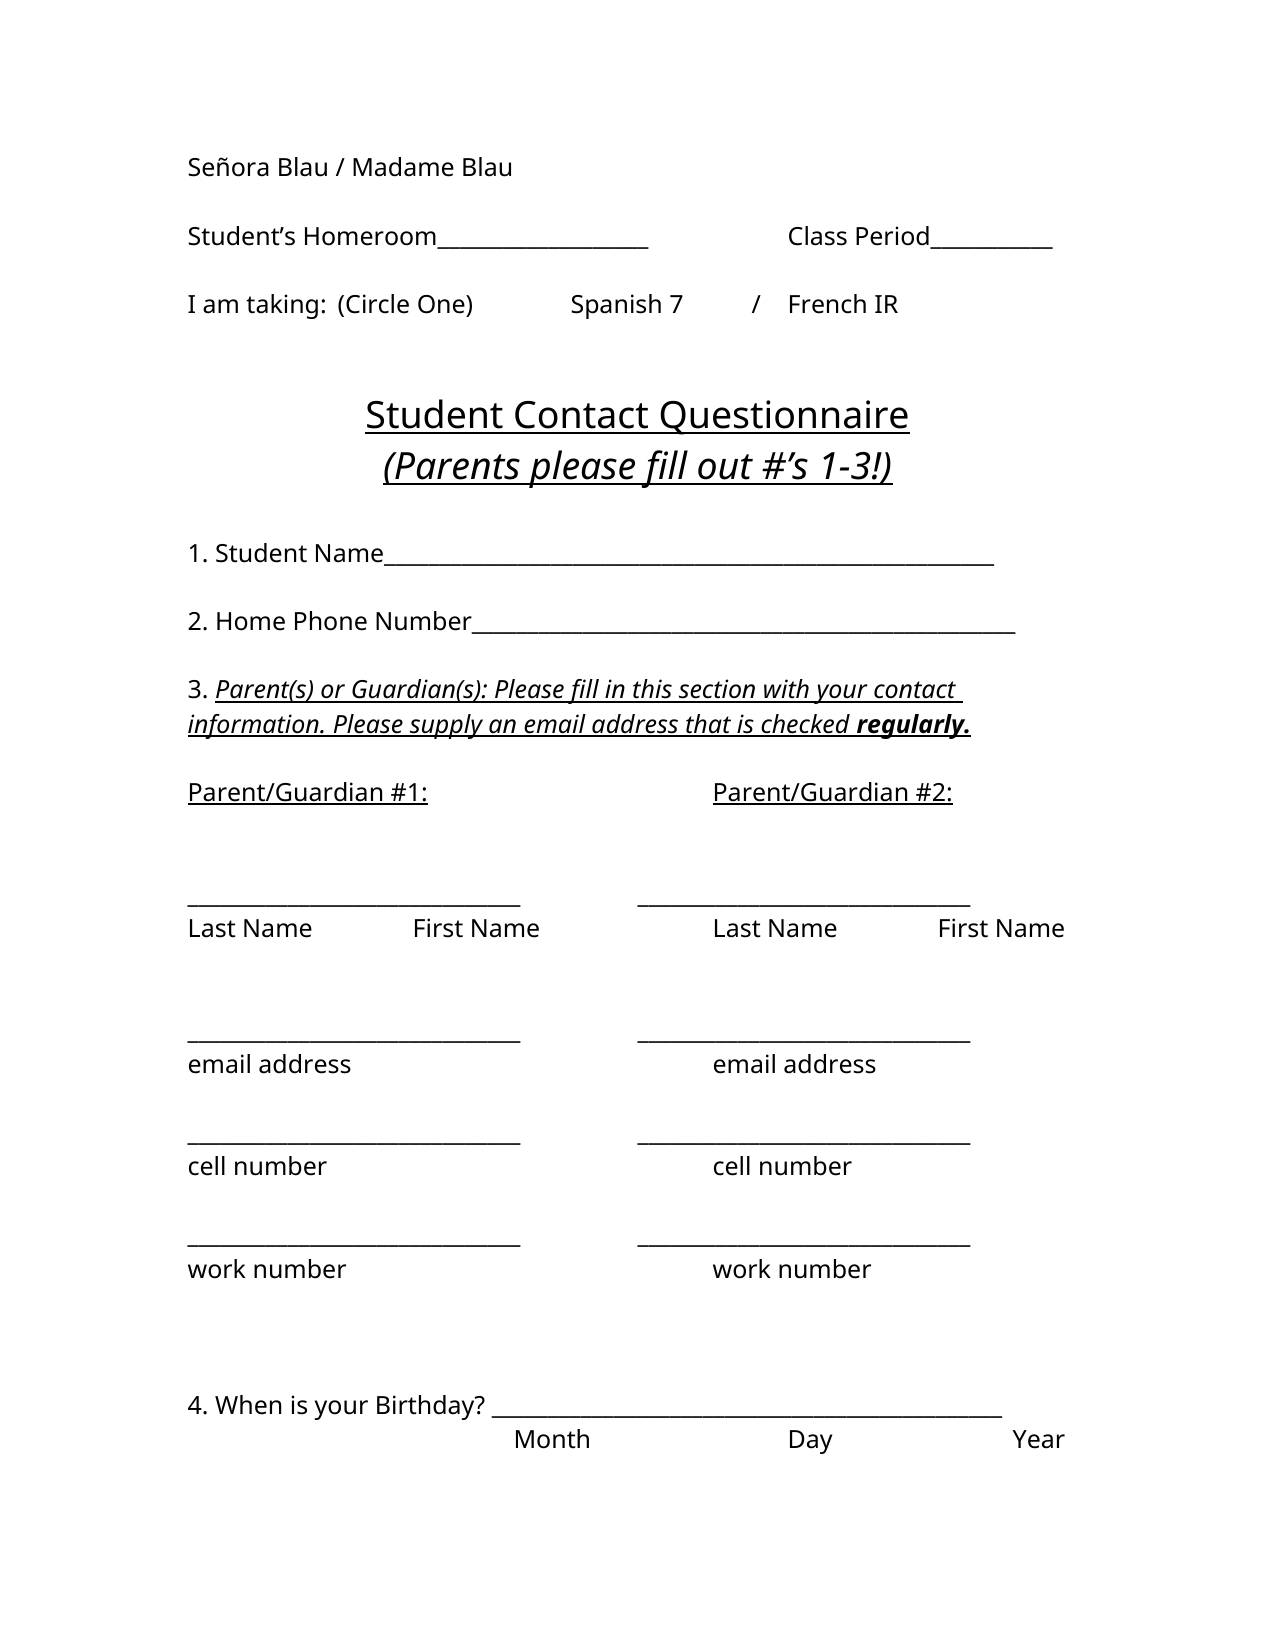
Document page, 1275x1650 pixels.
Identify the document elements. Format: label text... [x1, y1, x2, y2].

text 3. Parent(s) or Guardian(s): Please fill in this section with your contact information. Please supply an email address that is checked regularly. [187, 672, 1087, 740]
text ______________________________ ______________________________ [187, 1013, 1087, 1047]
text ______________________________ ______________________________ [187, 1217, 1087, 1251]
text Last Name First Name Last Name First Name [187, 911, 1087, 945]
text ______________________________ ______________________________ [187, 877, 1087, 911]
text Student’s Homeroom___________________ Class Period___________ [187, 218, 1087, 252]
text 4. When is your Birthday? ______________________________________________ [187, 1387, 1087, 1422]
text Student Contact Questionnaire [187, 388, 1087, 439]
text Month Day Year [187, 1422, 1087, 1456]
text email address email address [187, 1047, 1087, 1081]
text 2. Home Phone Number_________________________________________________ [187, 604, 1087, 638]
text I am taking: (Circle One) Spanish 7 / French IR [187, 286, 1087, 354]
text cell number cell number [187, 1149, 1087, 1183]
text (Parents please fill out #’s 1-3!) [187, 439, 1087, 491]
text 1. Student Name_______________________________________________________ [187, 536, 1087, 570]
text ______________________________ ______________________________ [187, 1115, 1087, 1149]
text work number work number [187, 1251, 1087, 1285]
text Parent/Guardian #1: Parent/Guardian #2: [187, 774, 1087, 808]
text Señora Blau / Madame Blau [187, 150, 1087, 184]
